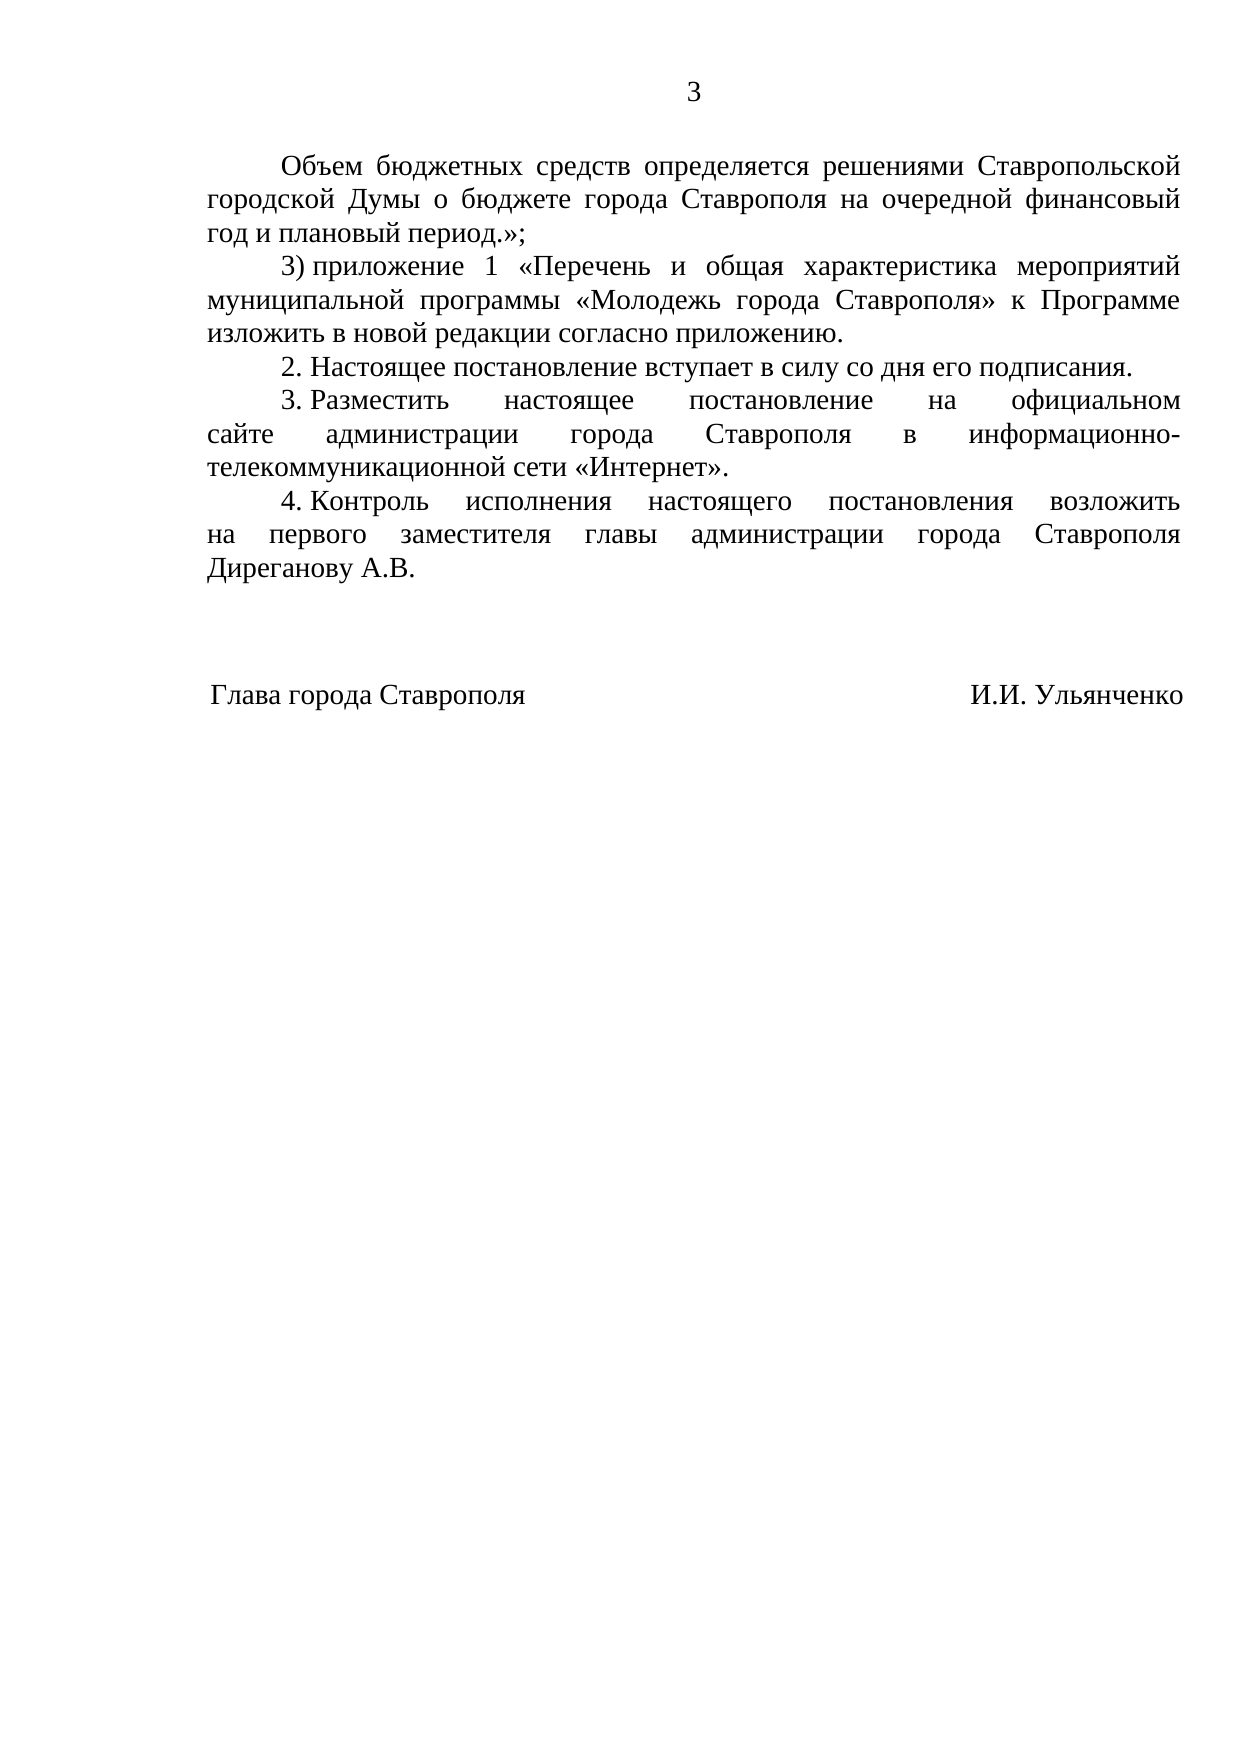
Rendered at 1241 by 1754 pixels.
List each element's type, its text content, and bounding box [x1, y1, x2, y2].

text 3) приложение 1 «Перечень и общая характеристика мероприятий муниципальной программы «Молодежь города Ставрополя» к Программе изложить в новой редакции согласно приложению. [207, 248, 1181, 349]
text 4. Контроль исполнения настоящего постановления возложить на первого заместителя главы администрации города Ставрополя Диреганову А.В. [207, 483, 1181, 584]
text 3. Разместить настоящее постановление на официальном сайте администрации города Ставрополя в информационно- телекоммуникационной сети «Интернет». [207, 382, 1181, 483]
text Объем бюджетных средств определяется решениями Ставропольской городской Думы о бюджете города Ставрополя на очередной финансовый год и плановый период.»; [207, 148, 1181, 248]
text 2. Настоящее постановление вступает в силу со дня его подписания. [207, 349, 1181, 382]
text Глава города Ставрополя И.И. Ульянченко [207, 684, 1187, 709]
